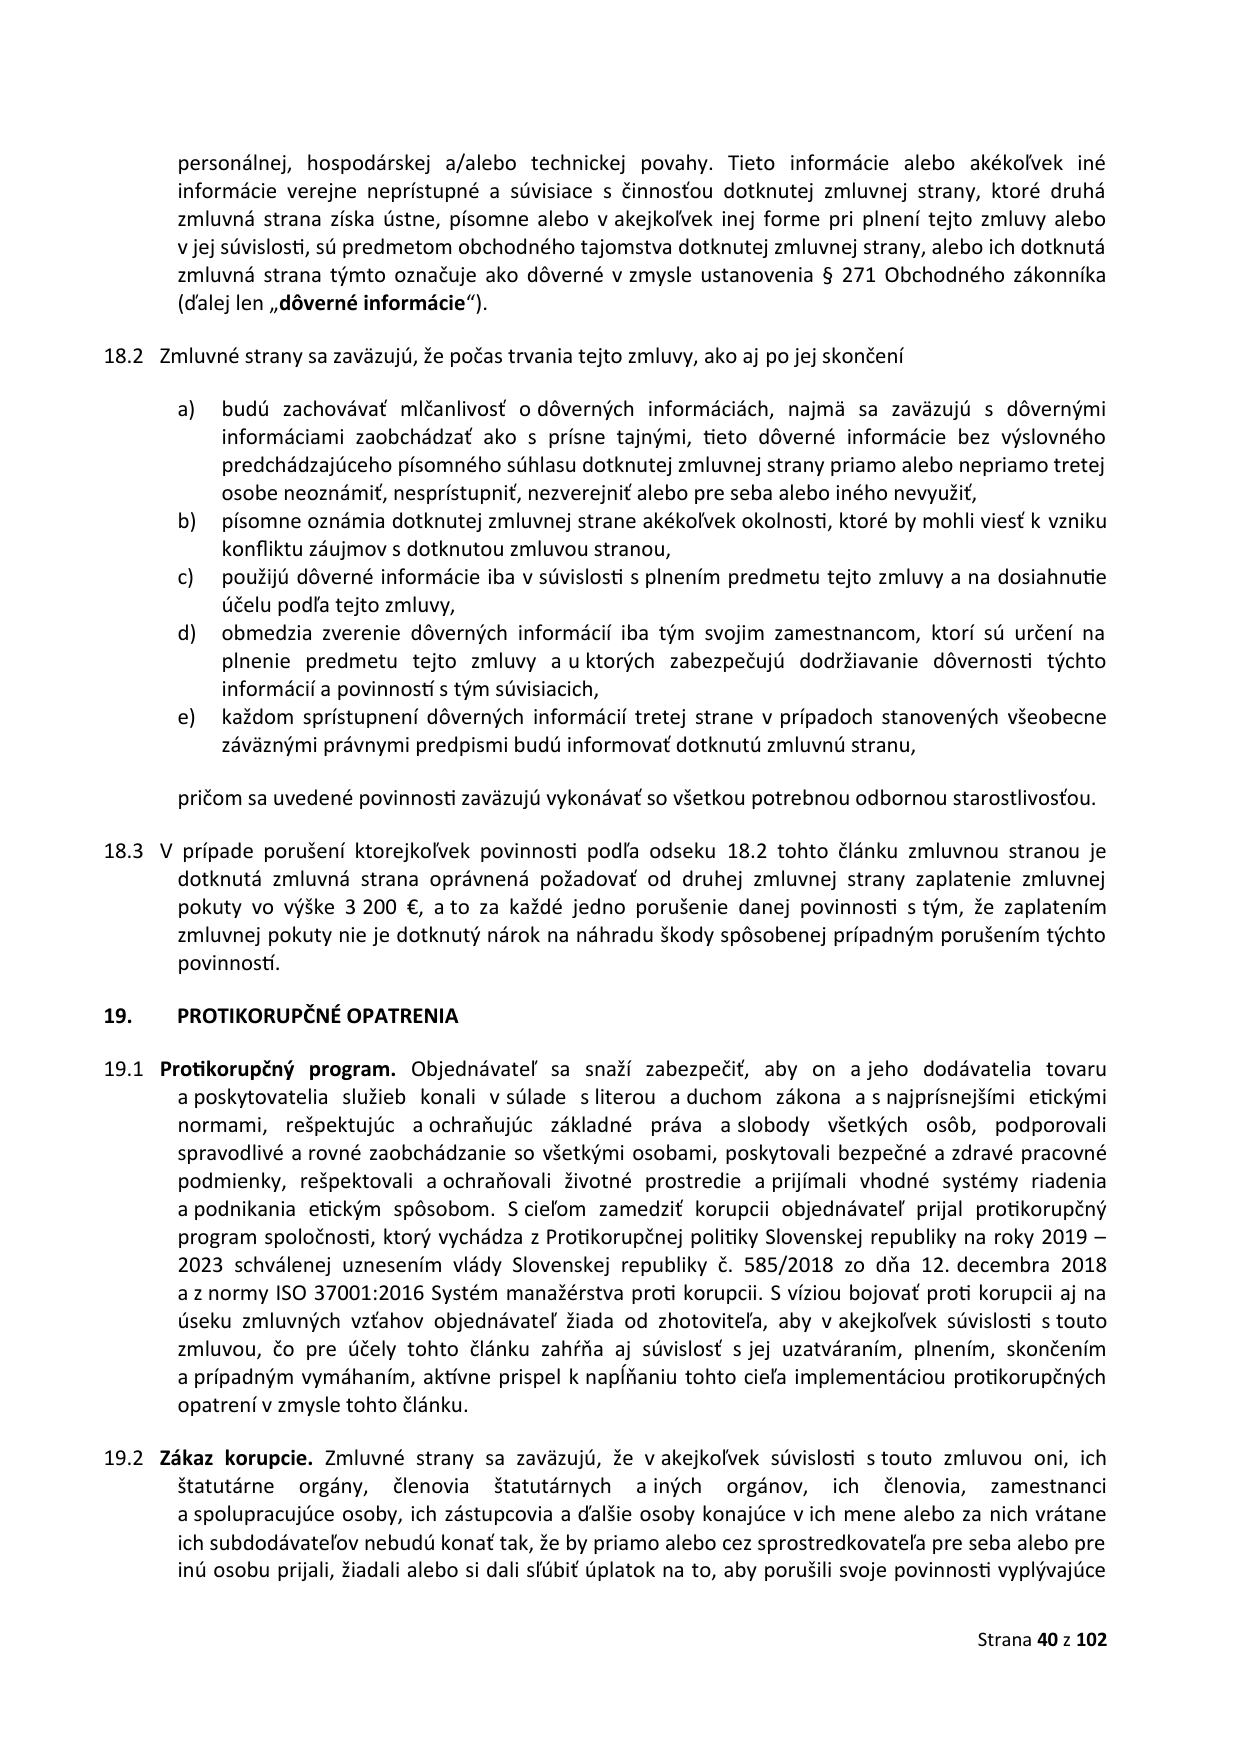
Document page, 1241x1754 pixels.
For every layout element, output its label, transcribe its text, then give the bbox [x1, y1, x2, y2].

list pričom sa uvedené povinnosti zaväzujú vykonávať so všetkou potrebnou odbornou starostlivosťou. [177, 783, 1107, 811]
text použijú dôverné informácie iba v súvislosti s plnením predmetu tejto zmluvy a na dosiahnutie účelu podľa tejto zmluvy, [177, 562, 1107, 618]
subtitle PROTIKORUPČNÉ OPATRENIA [103, 1001, 1107, 1029]
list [103, 148, 1107, 316]
text každom sprístupnení dôverných informácií tretej strane v prípadoch stanovených všeobecne záväznými právnymi predpismi budú informovať dotknutú zmluvnú stranu, [177, 702, 1107, 758]
text obmedzia zverenie dôverných informácií iba tým svojim zamestnancom, ktorí sú určení na plnenie predmetu tejto zmluvy a u ktorých zabezpečujú dodržiavanie dôvernosti týchto informácií a povinností s tým súvisiacich, [177, 618, 1107, 702]
list Protikorupčný program. Objednávateľ sa snaží zabezpečiť, aby on a jeho dodávatelia tovaru a poskytovatelia služieb konali v súlade s literou a duchom zákona a s najprísnejšími etickými normami, rešpektujúc a ochraňujúc základné práva a slobody všetkých osôb, podporovali spravodlivé a rovné zaobchádzanie so všetkými osobami, poskytovali bezpečné a zdravé pracovné podmienky, rešpektovali a ochraňovali životné prostredie a prijímali vhodné systémy riadenia a podnikania etickým spôsobom. S cieľom zamedziť korupcii objednávateľ prijal protikorupčný program spoločnosti, ktorý vychádza z Protikorupčnej politiky Slovenskej republiky na roky 2019 – 2023 schválenej uznesením vlády Slovenskej republiky č. 585/2018 zo dňa 12. decembra 2018 a z normy ISO 37001:2016 Systém manažérstva proti korupcii. S víziou bojovať proti korupcii aj na úseku zmluvných vzťahov objednávateľ žiada od zhotoviteľa, aby v akejkoľvek súvislosti s touto zmluvou, čo pre účely tohto článku zahŕňa aj súvislosť s jej uzatváraním, plnením, skončením a prípadným vymáhaním, aktívne prispel k napĺňaniu tohto cieľa implementáciou protikorupčných opatrení v zmysle tohto článku. [103, 1054, 1107, 1418]
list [103, 1443, 1107, 1584]
list V prípade porušení ktorejkoľvek povinnosti podľa odseku 18.2 tohto článku zmluvnou stranou je dotknutá zmluvná strana oprávnená požadovať od druhej zmluvnej strany zaplatenie zmluvnej pokuty vo výške 3 200 €, a to za každé jedno porušenie danej povinnosti s tým, že zaplatením zmluvnej pokuty nie je dotknutý nárok na náhradu škody spôsobenej prípadným porušením týchto povinností. [103, 836, 1107, 976]
list budú zachovávať mlčanlivosť o dôverných informáciách, najmä sa zaväzujú s dôvernými informáciami zaobchádzať ako s prísne tajnými, tieto dôverné informácie bez výslovného predchádzajúceho písomného súhlasu dotknutej zmluvnej strany priamo alebo nepriamo tretej osobe neoznámiť, nesprístupniť, nezverejniť alebo pre seba alebo iného nevyužiť, [177, 394, 1107, 506]
text písomne oznámia dotknutej zmluvnej strane akékoľvek okolnosti, ktoré by mohli viesť k vzniku konfliktu záujmov s dotknutou zmluvou stranou, [177, 506, 1107, 562]
list Zmluvné strany sa zaväzujú, že počas trvania tejto zmluvy, ako aj po jej skončení [103, 341, 1107, 369]
